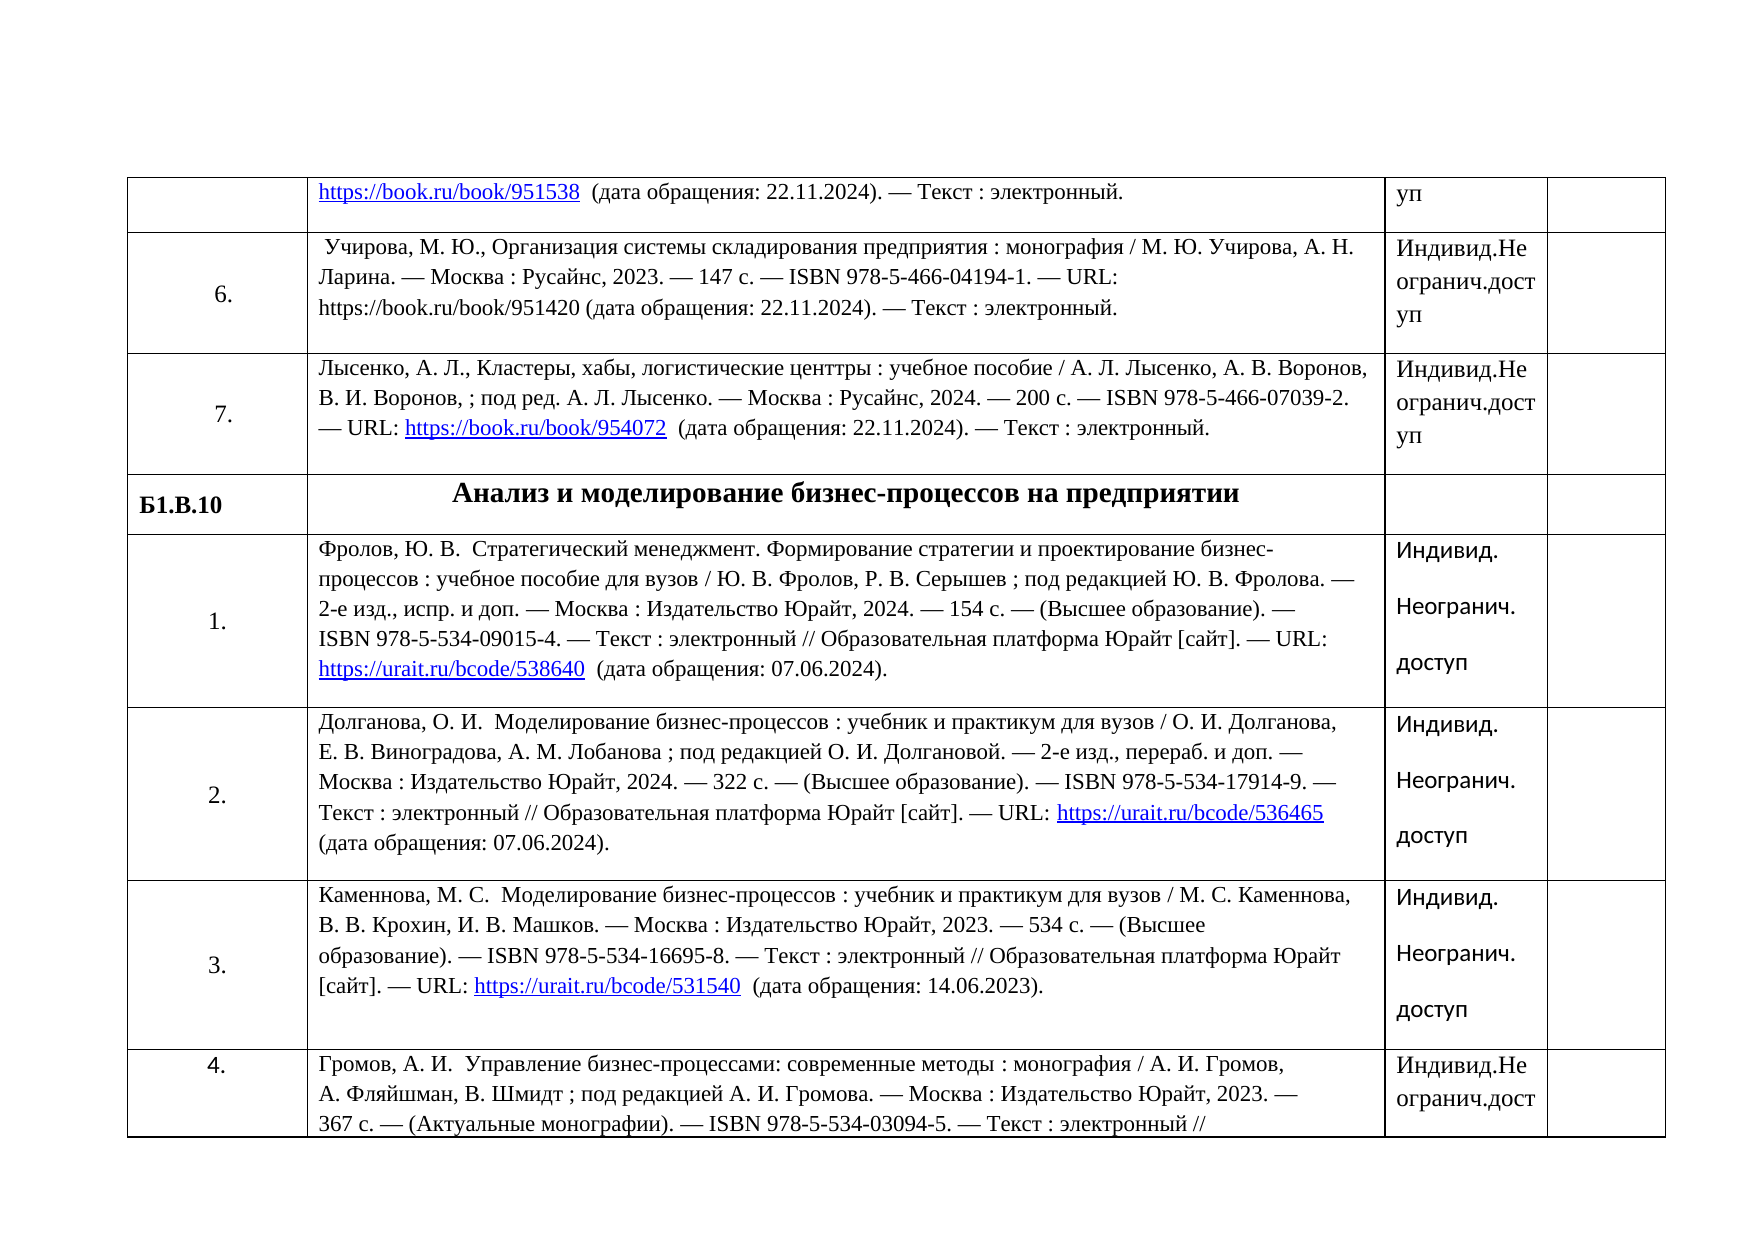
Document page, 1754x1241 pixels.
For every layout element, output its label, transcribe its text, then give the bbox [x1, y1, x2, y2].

table_cell Индивид. Неогранич. доступ [1386, 535, 1547, 707]
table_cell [1386, 1050, 1547, 1136]
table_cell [1386, 178, 1547, 232]
table_cell Индивид.Неогранич.доступ [1386, 354, 1547, 474]
table_cell 1. [128, 535, 307, 707]
table_cell [1548, 708, 1665, 880]
table_cell Индивид. Неогранич. доступ [1386, 708, 1547, 880]
table_cell 3. [128, 881, 307, 1049]
table_cell Фролов, Ю. В. Стратегический менеджмент. Формирование стратегии и проектирование бизнес-процессов : учебное пособие для вузов / Ю. В. Фролов, Р. В. Серышев ; под редакцией Ю. В. Фролова. — 2-е изд., испр. и доп. — Москва : Издательство Юрайт, 2024. — 154 с. — (Высшее образование). — ISBN 978-5-534-09015-4. — Текст : электронный // Образовательная платформа Юрайт [сайт]. — URL: https://urait.ru/bcode/538640 (дата обращения: 07.06.2024). [308, 535, 1384, 707]
table_cell [1548, 475, 1665, 534]
table_cell [1548, 178, 1665, 232]
table_cell 5. [128, 178, 307, 232]
table_cell Индивид. Неогранич. доступ [1386, 881, 1547, 1049]
table_cell 4. [128, 1050, 307, 1136]
table_cell Долганова, О. И. Моделирование бизнес-процессов : учебник и практикум для вузов / О. И. Долганова, Е. В. Виноградова, А. М. Лобанова ; под редакцией О. И. Долгановой. — 2-е изд., перераб. и доп. — Москва : Издательство Юрайт, 2024. — 322 с. — (Высшее образование). — ISBN 978-5-534-17914-9. — Текст : электронный // Образовательная платформа Юрайт [сайт]. — URL: https://urait.ru/bcode/536465 (дата обращения: 07.06.2024). [308, 708, 1384, 880]
table_cell Индивид.Неогранич.доступ [1386, 233, 1547, 353]
table_cell [1548, 881, 1665, 1049]
table_cell Анализ и моделирование бизнес-процессов на предприятии [308, 475, 1384, 534]
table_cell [308, 1050, 1384, 1136]
table_cell 2. [128, 708, 307, 880]
table_cell [1548, 233, 1665, 353]
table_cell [308, 178, 1384, 232]
table_cell 7. [128, 354, 307, 474]
table_cell Учирова, М. Ю., Организация системы складирования предприятия : монография / М. Ю. Учирова, А. Н. Ларина. — Москва : Русайнс, 2023. — 147 с. — ISBN 978-5-466-04194-1. — URL: https://book.ru/book/951420 (дата обращения: 22.11.2024). — Текст : электронный. [308, 233, 1384, 353]
table_cell [1548, 1050, 1665, 1136]
table_cell [1386, 475, 1547, 534]
table_cell 6. [128, 233, 307, 353]
table_cell Лысенко, А. Л., Кластеры, хабы, логистические центтры : учебное пособие / А. Л. Лысенко, А. В. Воронов, В. И. Воронов, ; под ред. А. Л. Лысенко. — Москва : Русайнс, 2024. — 200 с. — ISBN 978-5-466-07039-2. — URL: https://book.ru/book/954072 (дата обращения: 22.11.2024). — Текст : электронный. [308, 354, 1384, 474]
table_cell [1548, 354, 1665, 474]
table_cell [1548, 535, 1665, 707]
table_cell Каменнова, М. С. Моделирование бизнес-процессов : учебник и практикум для вузов / М. С. Каменнова, В. В. Крохин, И. В. Машков. — Москва : Издательство Юрайт, 2023. — 534 с. — (Высшее образование). — ISBN 978-5-534-16695-8. — Текст : электронный // Образовательная платформа Юрайт [сайт]. — URL: https://urait.ru/bcode/531540 (дата обращения: 14.06.2023). [308, 881, 1384, 1049]
table_cell Б1.В.10 [128, 475, 307, 534]
